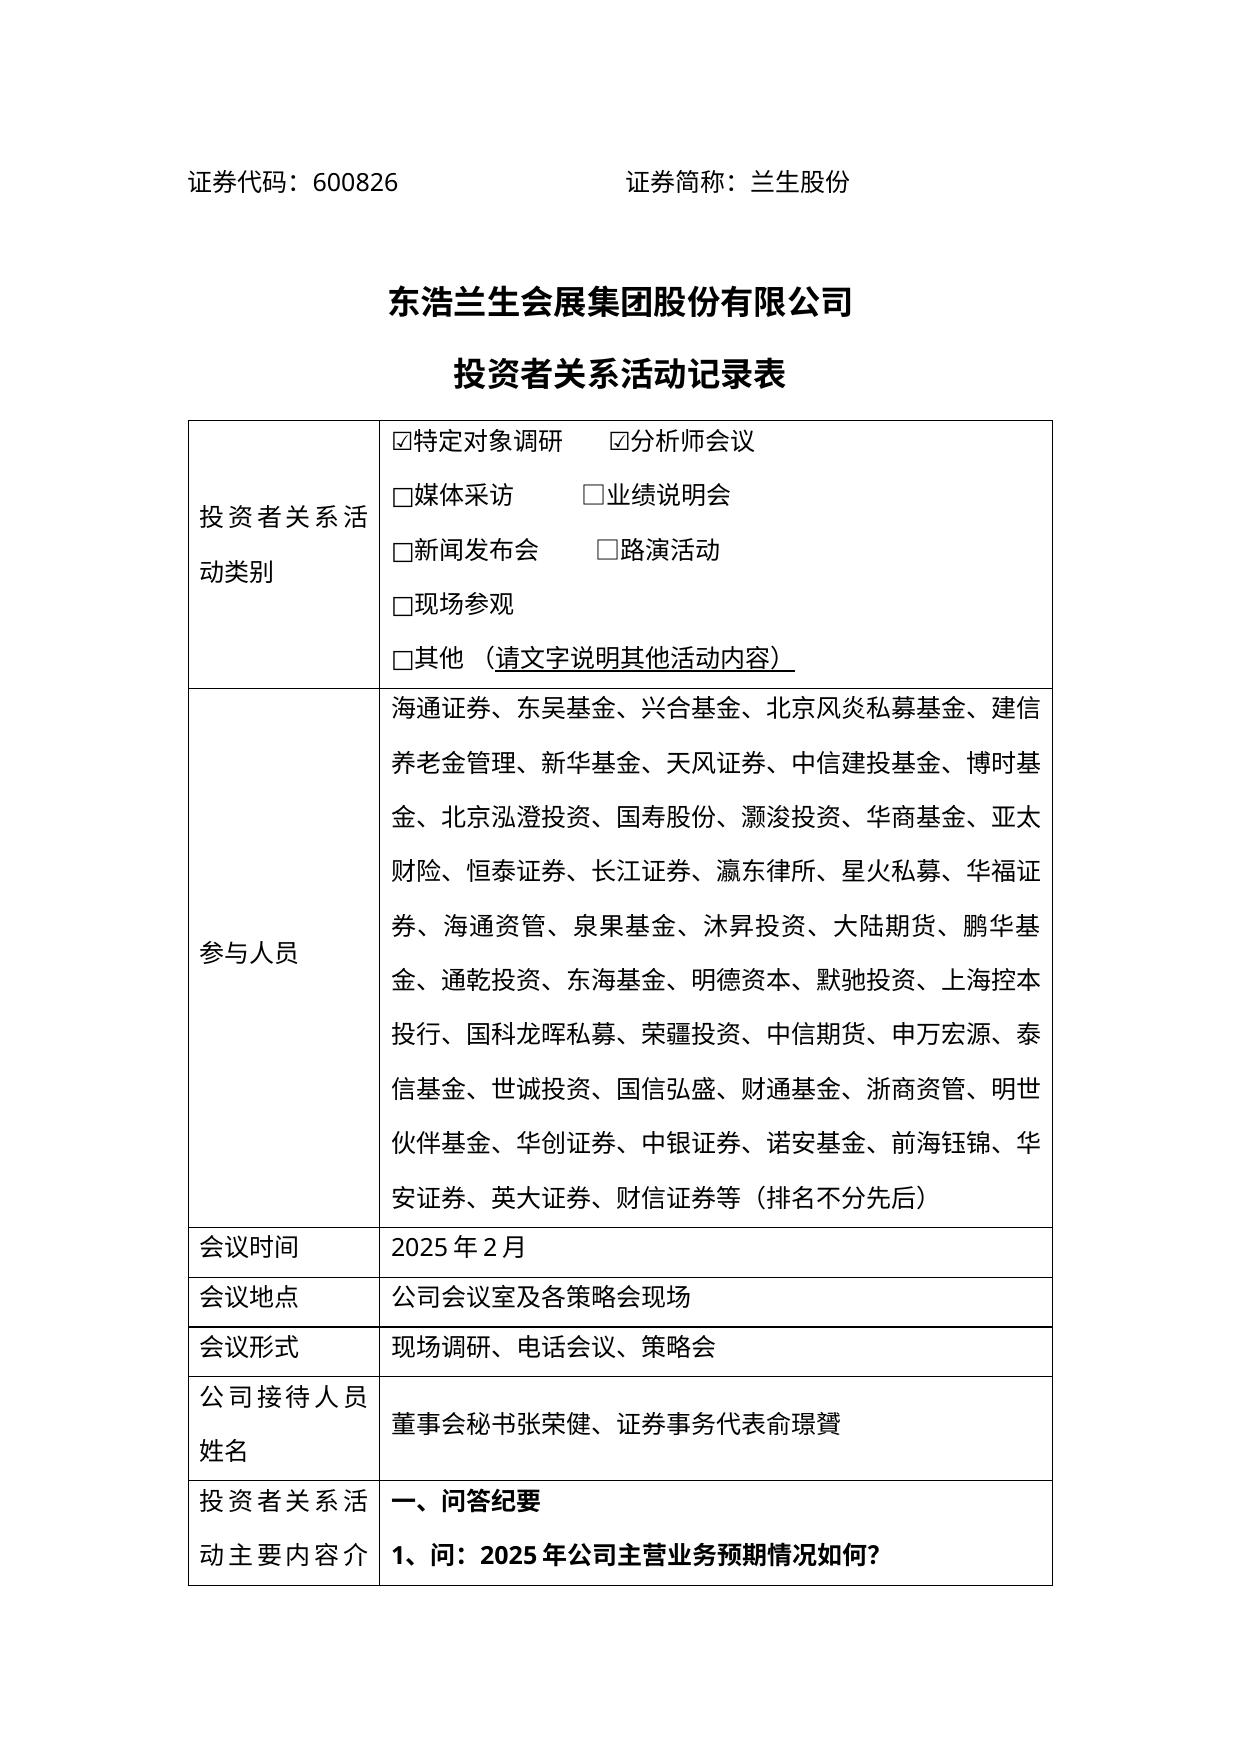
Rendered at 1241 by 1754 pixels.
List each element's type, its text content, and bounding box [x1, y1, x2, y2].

table_cell 会议形式 [189, 1328, 379, 1376]
table_cell 参与人员 [189, 689, 379, 1227]
table_cell 现场调研、电话会议、策略会 [380, 1328, 1052, 1376]
table_cell 会议时间 [189, 1228, 379, 1277]
text 证券代码：600826 证券简称：兰生股份 [187, 162, 1053, 198]
table_cell 会议地点 [189, 1278, 379, 1326]
table_header ☑特定对象调研 ☑分析师会议 □媒体采访 □业绩说明会 □新闻发布会 □路演活动 □现场参观 □其他 （请文字说明其他活动内容） [380, 421, 1052, 688]
text 东浩兰生会展集团股份有限公司 [187, 276, 1053, 324]
table_cell 公司会议室及各策略会现场 [380, 1278, 1052, 1326]
table_cell 投资者关系活动主要内容介绍 [189, 1481, 379, 1584]
table_cell 公司接待人员姓名 [189, 1377, 379, 1480]
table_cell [380, 1481, 1052, 1584]
text 投资者关系活动记录表 [187, 348, 1053, 396]
table_cell 2025年2月 [380, 1228, 1052, 1277]
table_header 投资者关系活动类别 [189, 421, 379, 688]
table_cell 海通证券、东吴基金、兴合基金、北京风炎私募基金、建信养老金管理、新华基金、天风证券、中信建投基金、博时基金、北京泓澄投资、国寿股份、灏浚投资、华商基金、亚太财险、恒泰证券、长江证券、瀛东律所、星火私募、华福证券、海通资管、泉果基金、沐昇投资、大陆期货、鹏华基金、通乾投资、东海基金、明德资本、默驰投资、上海控本投行、国科龙晖私募、荣疆投资、中信期货、申万宏源、泰信基金、世诚投资、国信弘盛、财通基金、浙商资管、明世伙伴基金、华创证券、中银证券、诺安基金、前海钰锦、华安证券、英大证券、财信证券等（排名不分先后） [380, 689, 1052, 1227]
table_cell 董事会秘书张荣健、证券事务代表俞璟贇 [380, 1377, 1052, 1480]
